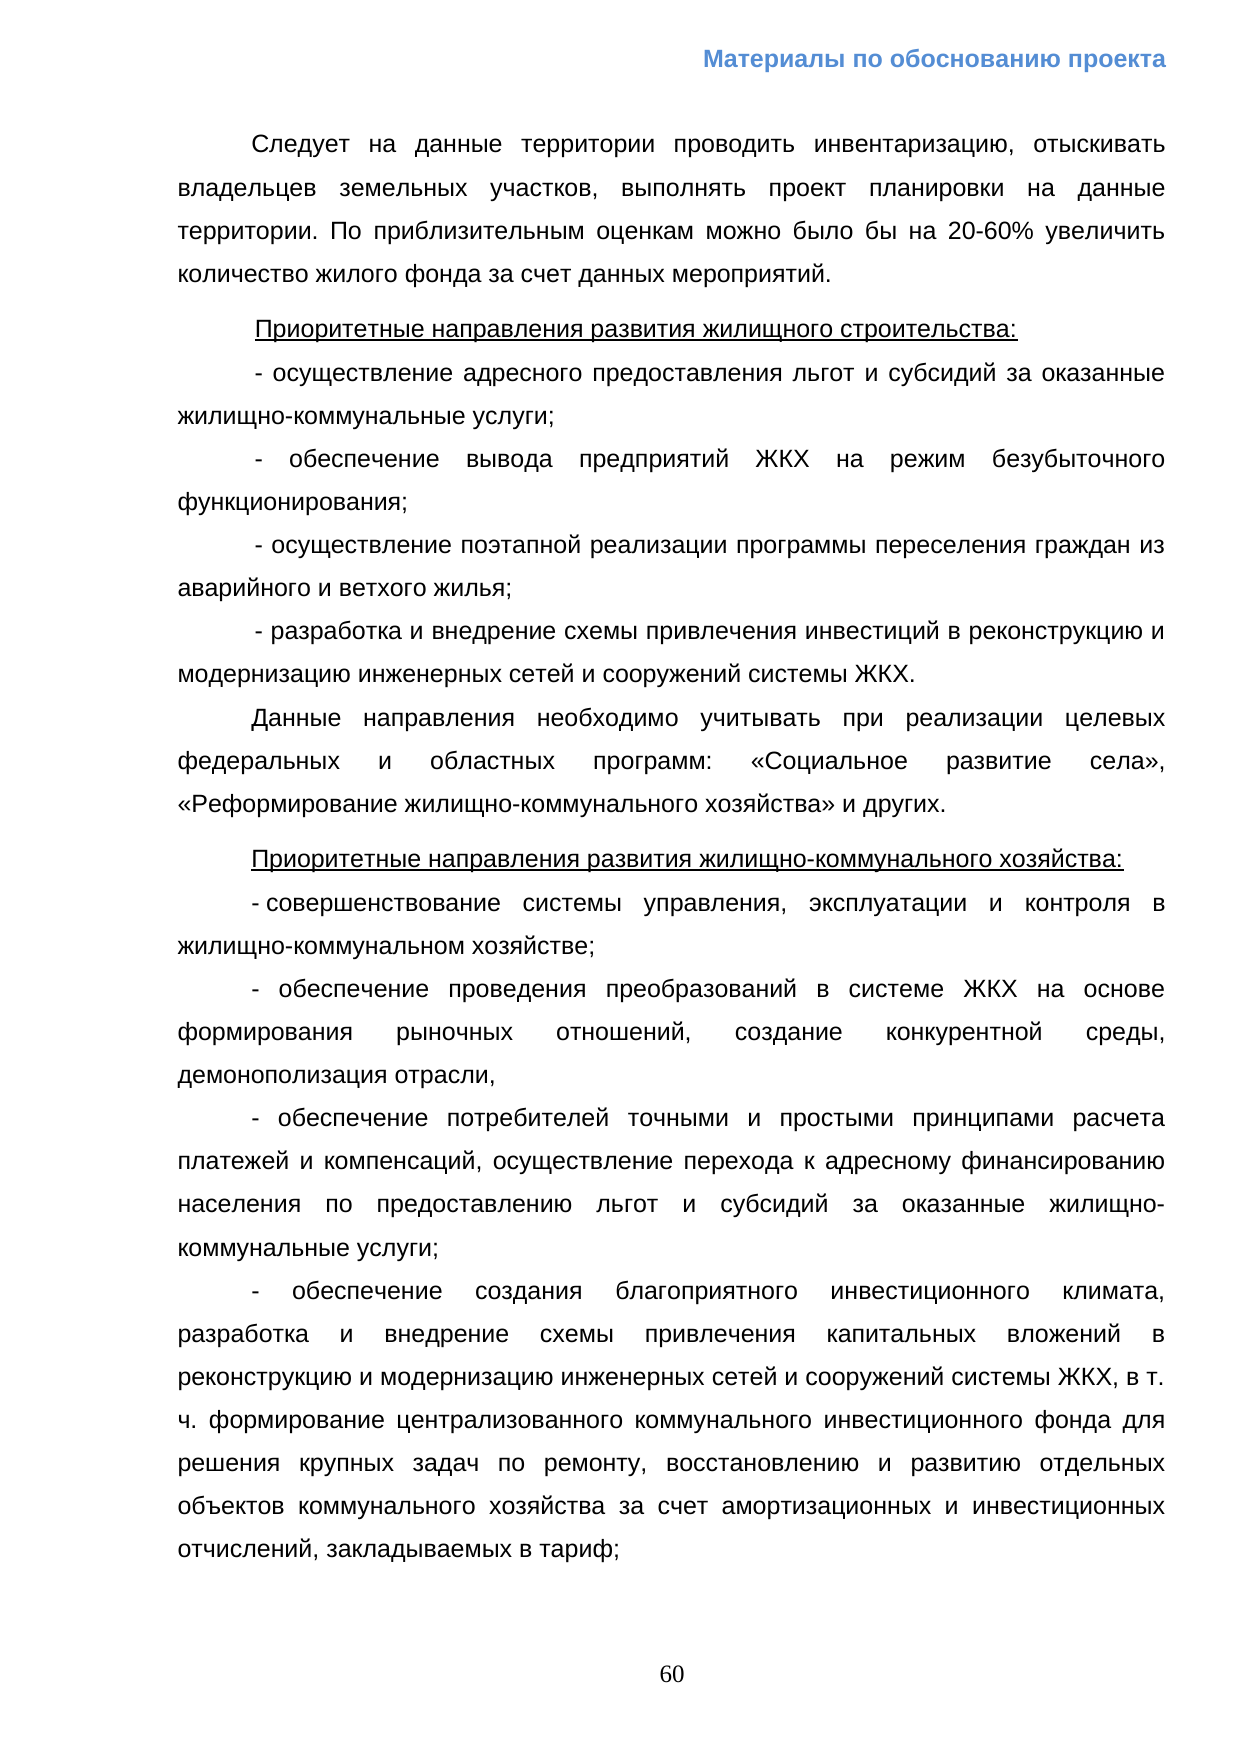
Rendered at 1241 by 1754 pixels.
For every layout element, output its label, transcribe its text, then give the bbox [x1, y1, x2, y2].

text - обеспечение потребителей точными и простыми принципами расчета платежей и компенсаций, осуществление перехода к адресному финансированию населения по предоставлению льгот и субсидий за оказанные жилищно-коммунальные услуги; [177, 1103, 1166, 1261]
text - обеспечение вывода предприятий ЖКХ на режим безубыточного функционирования; [177, 444, 1166, 516]
text - совершенствование системы управления, эксплуатации и контроля в жилищно-коммунальном хозяйстве; [177, 887, 1166, 959]
text - разработка и внедрение схемы привлечения инвестиций в реконструкцию и модернизацию инженерных сетей и сооружений системы ЖКХ. [177, 616, 1166, 688]
text Приоритетные направления развития жилищного строительства: [177, 314, 1166, 343]
text - осуществление адресного предоставления льгот и субсидий за оказанные жилищно-коммунальные услуги; [177, 357, 1166, 429]
text Приоритетные направления развития жилищно-коммунального хозяйства: [177, 844, 1166, 873]
text - обеспечение создания благоприятного инвестиционного климата, разработка и внедрение схемы привлечения капитальных вложений в реконструкцию и модернизацию инженерных сетей и сооружений системы ЖКХ, в т. ч. формирование централизованного коммунального инвестиционного фонда для решения крупных задач по ремонту, восстановлению и развитию отдельных объектов коммунального хозяйства за счет амортизационных и инвестиционных отчислений, закладываемых в тариф; [177, 1276, 1166, 1563]
text Данные направления необходимо учитывать при реализации целевых федеральных и областных программ: «Социальное развитие села», «Реформирование жилищно-коммунального хозяйства» и других. [177, 702, 1166, 817]
text - обеспечение проведения преобразований в системе ЖКХ на основе формирования рыночных отношений, создание конкурентной среды, демонополизация отрасли, [177, 974, 1166, 1089]
text Следует на данные территории проводить инвентаризацию, отыскивать владельцев земельных участков, выполнять проект планировки на данные территории. По приблизительным оценкам можно было бы на 20-60% увеличить количество жилого фонда за счет данных мероприятий. [177, 129, 1166, 287]
text - осуществление поэтапной реализации программы переселения граждан из аварийного и ветхого жилья; [177, 530, 1166, 602]
